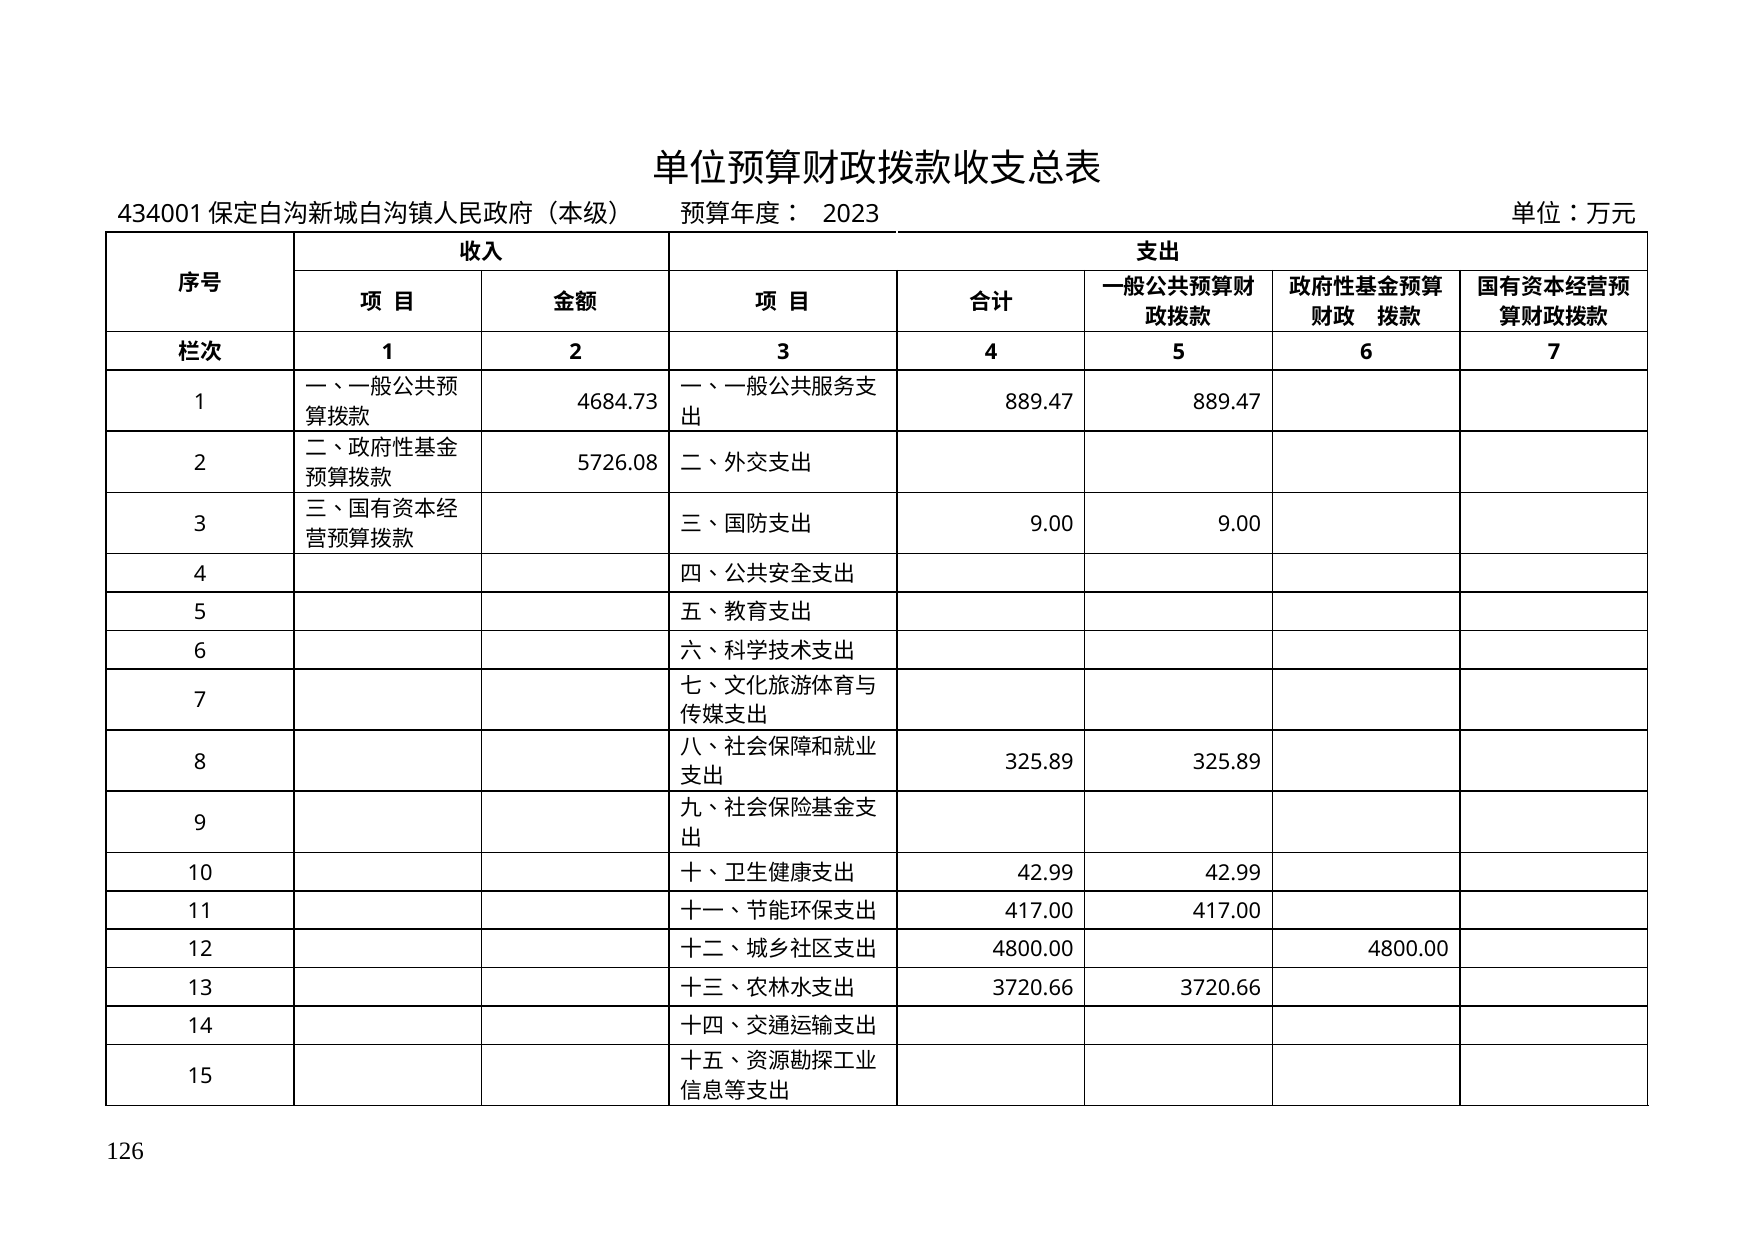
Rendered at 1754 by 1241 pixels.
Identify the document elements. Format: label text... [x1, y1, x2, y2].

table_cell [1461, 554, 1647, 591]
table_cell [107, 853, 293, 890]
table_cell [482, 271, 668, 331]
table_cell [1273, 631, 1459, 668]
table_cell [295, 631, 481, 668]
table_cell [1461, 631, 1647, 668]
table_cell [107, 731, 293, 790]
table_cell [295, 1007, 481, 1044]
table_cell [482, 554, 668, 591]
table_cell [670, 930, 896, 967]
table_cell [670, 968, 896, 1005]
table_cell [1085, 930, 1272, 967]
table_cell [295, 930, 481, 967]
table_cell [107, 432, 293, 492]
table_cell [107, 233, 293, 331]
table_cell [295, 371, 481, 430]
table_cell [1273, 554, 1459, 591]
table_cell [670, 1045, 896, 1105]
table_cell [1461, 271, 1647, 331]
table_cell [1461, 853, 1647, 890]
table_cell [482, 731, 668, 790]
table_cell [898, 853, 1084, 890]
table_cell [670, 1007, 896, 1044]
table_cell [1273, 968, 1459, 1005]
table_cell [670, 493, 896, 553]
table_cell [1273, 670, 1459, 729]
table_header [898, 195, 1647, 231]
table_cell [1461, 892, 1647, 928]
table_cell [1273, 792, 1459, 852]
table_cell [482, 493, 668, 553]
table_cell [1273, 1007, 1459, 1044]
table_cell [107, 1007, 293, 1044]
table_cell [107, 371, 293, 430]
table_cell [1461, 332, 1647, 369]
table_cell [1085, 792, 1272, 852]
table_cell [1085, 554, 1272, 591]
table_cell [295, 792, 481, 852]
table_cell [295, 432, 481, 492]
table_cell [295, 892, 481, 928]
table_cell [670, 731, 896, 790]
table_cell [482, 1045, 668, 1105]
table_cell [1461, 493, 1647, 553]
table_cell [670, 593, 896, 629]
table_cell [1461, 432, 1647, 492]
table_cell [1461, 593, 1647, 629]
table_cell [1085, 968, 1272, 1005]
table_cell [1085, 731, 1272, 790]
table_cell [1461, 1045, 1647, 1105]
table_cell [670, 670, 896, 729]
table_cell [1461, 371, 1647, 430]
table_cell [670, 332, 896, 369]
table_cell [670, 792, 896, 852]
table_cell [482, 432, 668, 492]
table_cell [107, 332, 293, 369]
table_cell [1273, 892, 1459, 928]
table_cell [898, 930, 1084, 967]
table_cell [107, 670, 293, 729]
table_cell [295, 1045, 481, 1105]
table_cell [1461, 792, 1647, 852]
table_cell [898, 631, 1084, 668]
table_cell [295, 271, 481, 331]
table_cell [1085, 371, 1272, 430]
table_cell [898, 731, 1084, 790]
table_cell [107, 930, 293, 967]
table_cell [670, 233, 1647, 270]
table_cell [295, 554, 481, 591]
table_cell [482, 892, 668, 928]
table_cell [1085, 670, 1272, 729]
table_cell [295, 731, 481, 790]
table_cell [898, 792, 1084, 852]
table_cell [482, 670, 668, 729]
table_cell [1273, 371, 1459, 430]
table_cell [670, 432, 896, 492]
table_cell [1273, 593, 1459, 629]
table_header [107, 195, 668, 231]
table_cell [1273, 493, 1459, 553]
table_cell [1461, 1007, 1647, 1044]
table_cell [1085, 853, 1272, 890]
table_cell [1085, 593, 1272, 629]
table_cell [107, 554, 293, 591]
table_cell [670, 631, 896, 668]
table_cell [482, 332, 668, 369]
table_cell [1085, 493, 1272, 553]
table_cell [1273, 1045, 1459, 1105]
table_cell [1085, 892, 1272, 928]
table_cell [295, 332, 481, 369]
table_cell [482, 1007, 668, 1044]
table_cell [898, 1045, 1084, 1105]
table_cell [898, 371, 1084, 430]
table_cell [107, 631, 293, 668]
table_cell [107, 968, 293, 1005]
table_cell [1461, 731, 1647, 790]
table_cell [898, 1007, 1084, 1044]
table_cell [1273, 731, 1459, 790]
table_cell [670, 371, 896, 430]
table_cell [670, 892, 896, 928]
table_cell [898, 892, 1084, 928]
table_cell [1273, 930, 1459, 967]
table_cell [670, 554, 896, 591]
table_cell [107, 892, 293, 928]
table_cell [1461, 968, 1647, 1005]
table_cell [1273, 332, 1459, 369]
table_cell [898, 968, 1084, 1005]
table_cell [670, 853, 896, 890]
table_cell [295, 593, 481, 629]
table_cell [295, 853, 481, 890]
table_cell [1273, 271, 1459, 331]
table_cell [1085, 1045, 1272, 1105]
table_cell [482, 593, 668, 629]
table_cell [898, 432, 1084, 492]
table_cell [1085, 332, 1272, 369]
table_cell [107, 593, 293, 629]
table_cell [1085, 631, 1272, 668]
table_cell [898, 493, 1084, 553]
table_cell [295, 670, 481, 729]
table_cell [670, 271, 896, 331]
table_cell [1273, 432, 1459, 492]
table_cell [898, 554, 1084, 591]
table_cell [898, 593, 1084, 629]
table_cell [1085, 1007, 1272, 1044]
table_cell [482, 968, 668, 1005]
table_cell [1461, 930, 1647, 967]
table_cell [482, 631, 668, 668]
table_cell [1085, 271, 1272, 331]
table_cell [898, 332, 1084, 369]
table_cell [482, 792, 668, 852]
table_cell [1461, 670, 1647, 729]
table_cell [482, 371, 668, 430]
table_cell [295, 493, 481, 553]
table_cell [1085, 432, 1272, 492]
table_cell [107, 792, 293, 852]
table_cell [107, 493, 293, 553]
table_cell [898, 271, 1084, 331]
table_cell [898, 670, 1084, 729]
text 单位预算财政拨款收支总表 [106, 142, 1648, 193]
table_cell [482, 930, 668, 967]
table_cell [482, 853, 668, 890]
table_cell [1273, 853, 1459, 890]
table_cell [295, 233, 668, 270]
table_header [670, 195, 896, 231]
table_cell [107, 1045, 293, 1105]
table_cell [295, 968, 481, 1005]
